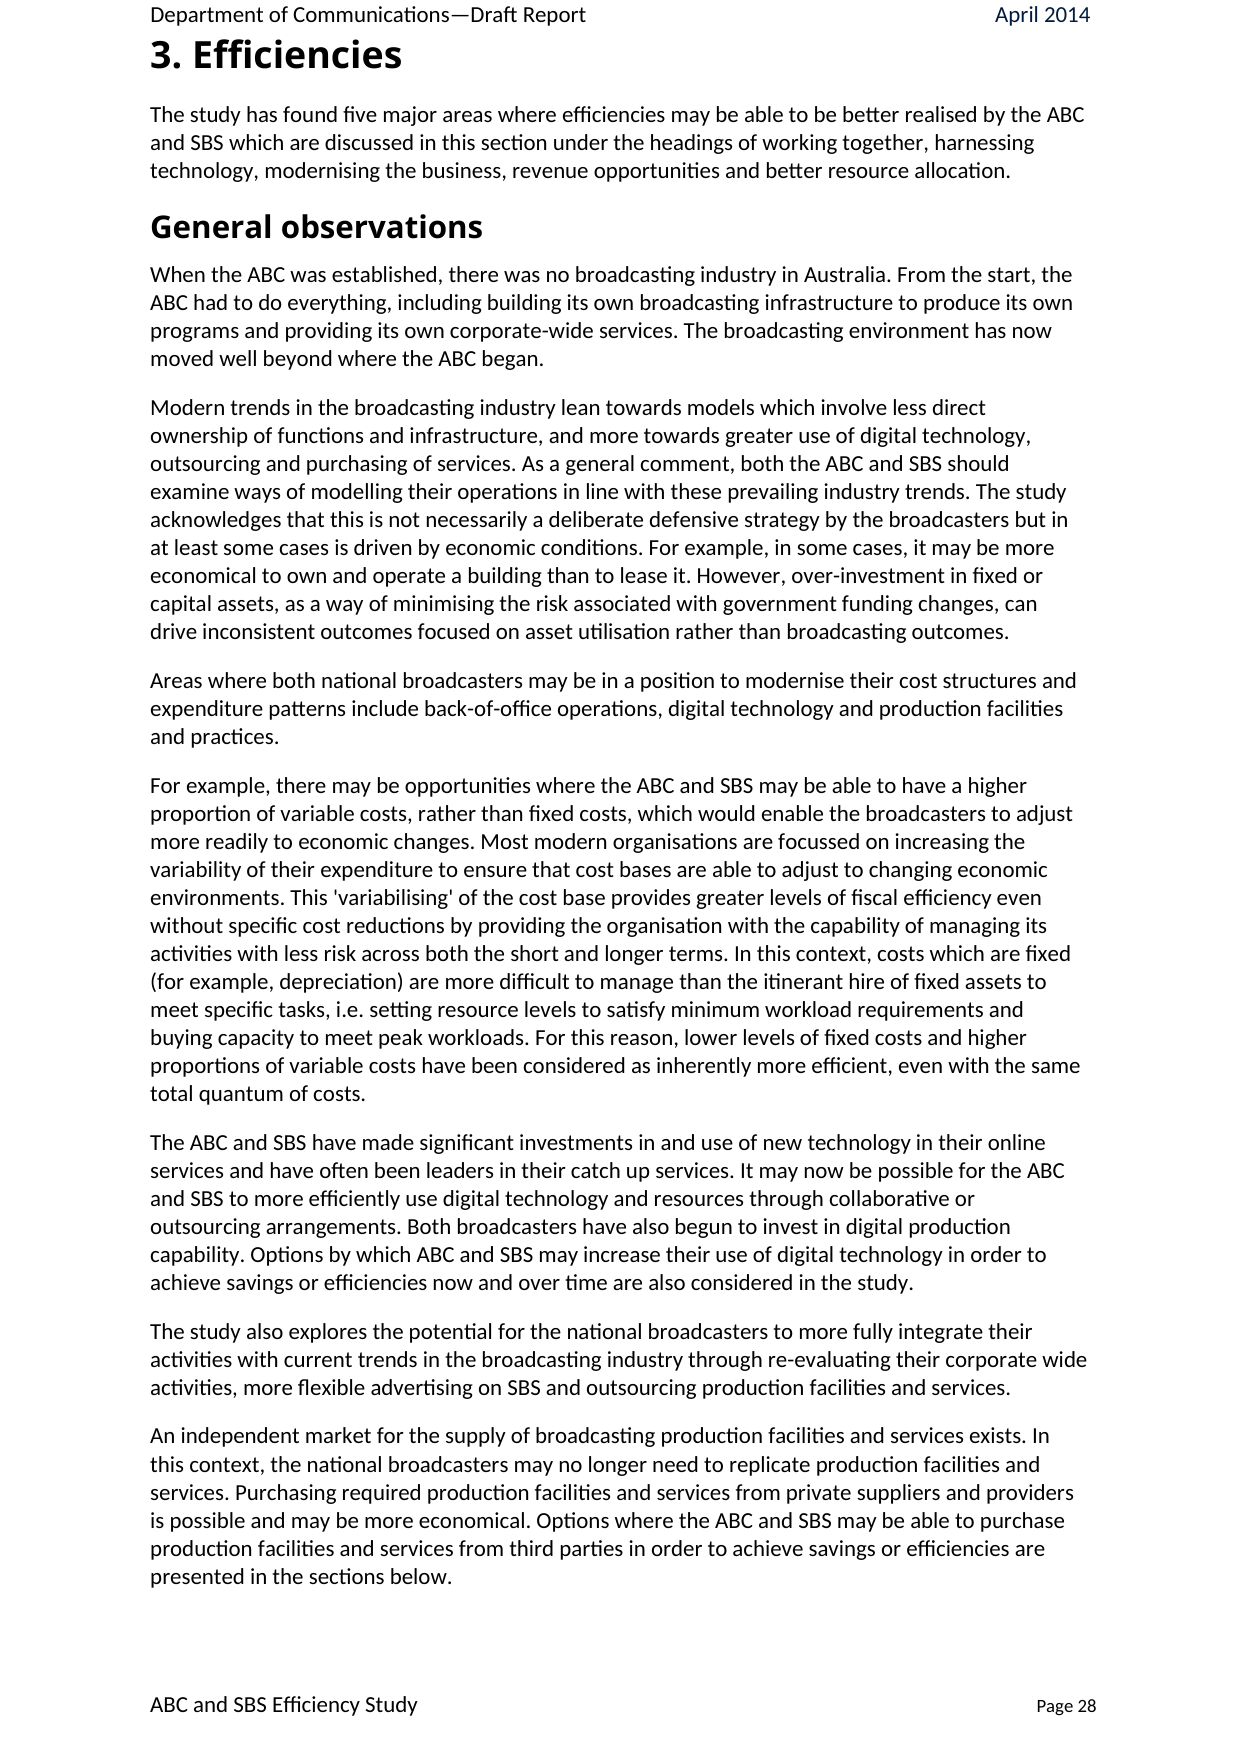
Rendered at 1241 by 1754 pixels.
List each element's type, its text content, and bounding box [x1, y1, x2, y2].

text An independent market for the supply of broadcasting production facilities and services exists. In this context, the national broadcasters may no longer need to replicate production facilities and services. Purchasing required production facilities and services from private suppliers and providers is possible and may be more economical. Options where the ABC and SBS may be able to purchase production facilities and services from third parties in order to achieve savings or efficiencies are presented in the sections below. [150, 1422, 1090, 1590]
text Modern trends in the broadcasting industry lean towards models which involve less direct ownership of functions and infrastructure, and more towards greater use of digital technology, outsourcing and purchasing of services. As a general comment, both the ABC and SBS should examine ways of modelling their operations in line with these prevailing industry trends. The study acknowledges that this is not necessarily a deliberate defensive strategy by the broadcasters but in at least some cases is driven by economic conditions. For example, in some cases, it may be more economical to own and operate a building than to lease it. However, over-investment in fixed or capital assets, as a way of minimising the risk associated with government funding changes, can drive inconsistent outcomes focused on asset utilisation rather than broadcasting outcomes. [150, 393, 1090, 645]
text Areas where both national broadcasters may be in a position to modernise their cost structures and expenditure patterns include back-of-office operations, digital technology and production facilities and practices. [150, 666, 1090, 750]
text For example, there may be opportunities where the ABC and SBS may be able to have a higher proportion of variable costs, rather than fixed costs, which would enable the broadcasters to adjust more readily to economic changes. Most modern organisations are focussed on increasing the variability of their expenditure to ensure that cost bases are able to adjust to changing economic environments. This 'variabilising' of the cost base provides greater levels of fiscal efficiency even without specific cost reductions by providing the organisation with the capability of managing its activities with less risk across both the short and longer terms. In this context, costs which are fixed (for example, depreciation) are more difficult to manage than the itinerant hire of fixed assets to meet specific tasks, i.e. setting resource levels to satisfy minimum workload requirements and buying capacity to meet peak workloads. For this reason, lower levels of fixed costs and higher proportions of variable costs have been considered as inherently more efficient, even with the same total quantum of costs. [150, 771, 1090, 1107]
text The ABC and SBS have made significant investments in and use of new technology in their online services and have often been leaders in their catch up services. It may now be possible for the ABC and SBS to more efficiently use digital technology and resources through collaborative or outsourcing arrangements. Both broadcasters have also begun to invest in digital production capability. Options by which ABC and SBS may increase their use of digital technology in order to achieve savings or efficiencies now and over time are also considered in the study. [150, 1128, 1090, 1296]
subtitle 3. Efficiencies [150, 28, 1090, 79]
text The study has found five major areas where efficiencies may be able to be better realised by the ABC and SBS which are discussed in this section under the headings of working together, harnessing technology, modernising the business, revenue opportunities and better resource allocation. [150, 100, 1090, 184]
text When the ABC was established, there was no broadcasting industry in Australia. From the start, the ABC had to do everything, including building its own broadcasting infrastructure to produce its own programs and providing its own corporate-wide services. The broadcasting environment has now moved well beyond where the ABC began. [150, 260, 1090, 372]
subtitle General observations [150, 205, 1090, 247]
text The study also explores the potential for the national broadcasters to more fully integrate their activities with current trends in the broadcasting industry through re-evaluating their corporate wide activities, more flexible advertising on SBS and outsourcing production facilities and services. [150, 1317, 1090, 1401]
